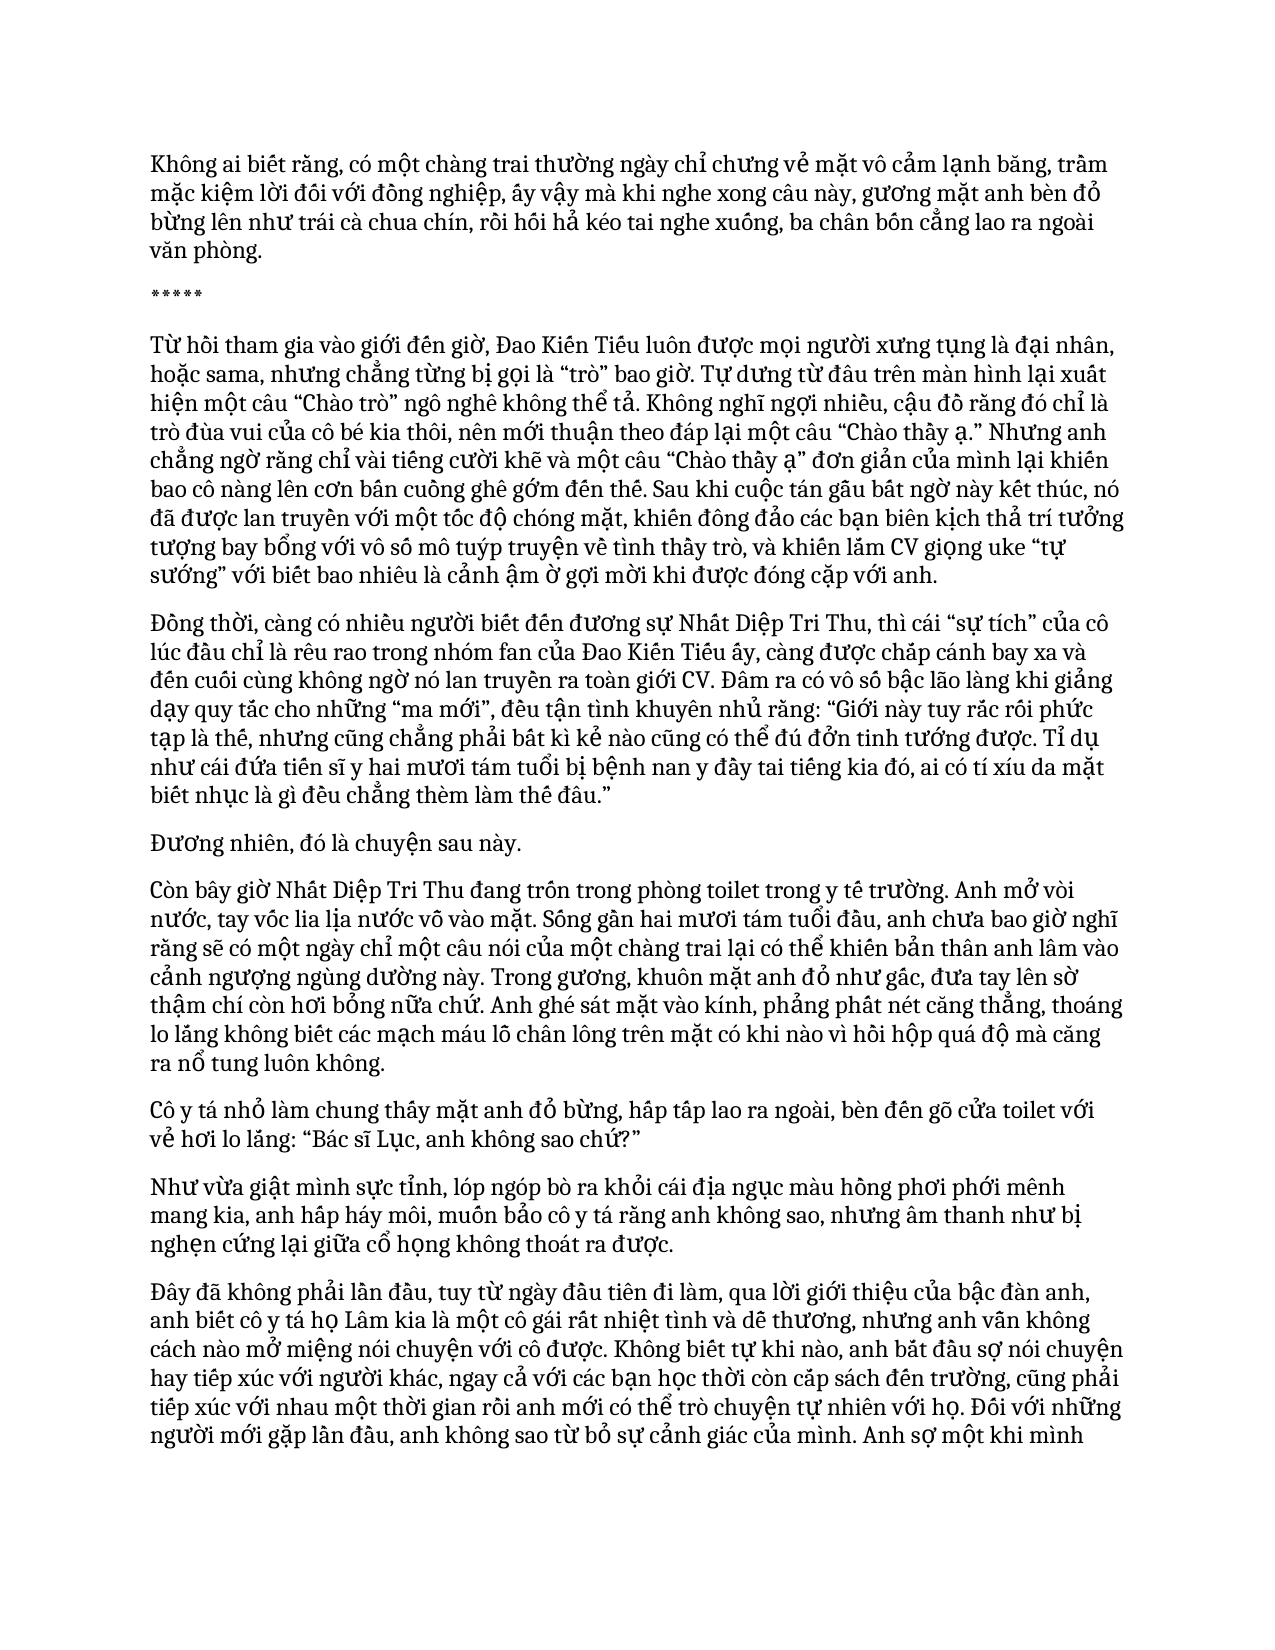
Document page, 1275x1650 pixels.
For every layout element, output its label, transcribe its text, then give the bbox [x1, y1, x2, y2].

text Từ hồi tham gia vào giới đến giờ, Đao Kiến Tiếu luôn được mọi người xưng tụng là đại nhân, hoặc sama, nhưng chẳng từng bị gọi là “trò” bao giờ. Tự dưng từ đâu trên màn hình lại xuất hiện một câu “Chào trò” ngô nghê không thể tả. Không nghĩ ngợi nhiều, cậu đồ rằng đó chỉ là trò đùa vui của cô bé kia thôi, nên mới thuận theo đáp lại một câu “Chào thầy ạ.” Nhưng anh chẳng ngờ rằng chỉ vài tiếng cười khẽ và một câu “Chào thầy ạ” đơn giản của mình lại khiến bao cô nàng lên cơn bấn cuồng ghê gớm đến thế. Sau khi cuộc tán gẫu bất ngờ này kết thúc, nó đã được lan truyền với một tốc độ chóng mặt, khiến đông đảo các bạn biên kịch thả trí tưởng tượng bay bổng với vô số mô tuýp truyện về tình thầy trò, và khiến lắm CV giọng uke “tự sướng” với biết bao nhiêu là cảnh ậm ờ gợi mời khi được đóng cặp với anh. [150, 331, 1125, 590]
text Cô y tá nhỏ làm chung thấy mặt anh đỏ bừng, hấp tấp lao ra ngoài, bèn đến gõ cửa toilet với vẻ hơi lo lắng: “Bác sĩ Lục, anh không sao chứ?” [150, 1096, 1125, 1154]
text Như vừa giật mình sực tỉnh, lóp ngóp bò ra khỏi cái địa ngục màu hồng phơi phới mênh mang kia, anh hấp háy môi, muốn bảo cô y tá rằng anh không sao, nhưng âm thanh như bị nghẹn cứng lại giữa cổ họng không thoát ra được. [150, 1172, 1125, 1259]
text Không ai biết rằng, có một chàng trai thường ngày chỉ chưng vẻ mặt vô cảm lạnh băng, trầm mặc kiệm lời đối với đồng nghiệp, ấy vậy mà khi nghe xong câu này, gương mặt anh bèn đỏ bừng lên như trái cà chua chín, rồi hối hả kéo tai nghe xuống, ba chân bốn cẳng lao ra ngoài văn phòng. [150, 150, 1125, 265]
text Đương nhiên, đó là chuyện sau này. [150, 829, 1125, 857]
text Còn bây giờ Nhất Diệp Tri Thu đang trốn trong phòng toilet trong y tế trường. Anh mở vòi nước, tay vốc lia lịa nước vỗ vào mặt. Sống gần hai mươi tám tuổi đầu, anh chưa bao giờ nghĩ rằng sẽ có một ngày chỉ một câu nói của một chàng trai lại có thể khiến bản thân anh lâm vào cảnh ngượng ngùng dường này. Trong gương, khuôn mặt anh đỏ như gấc, đưa tay lên sờ thậm chí còn hơi bỏng nữa chứ. Anh ghé sát mặt vào kính, phảng phất nét căng thẳng, thoáng lo lắng không biết các mạch máu lỗ chân lông trên mặt có khi nào vì hồi hộp quá độ mà căng ra nổ tung luôn không. [150, 876, 1125, 1077]
text ***** [150, 284, 1125, 312]
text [150, 1277, 1125, 1450]
text Đồng thời, càng có nhiều người biết đến đương sự Nhất Diệp Tri Thu, thì cái “sự tích” của cô lúc đầu chỉ là rêu rao trong nhóm fan của Đao Kiến Tiếu ấy, càng được chắp cánh bay xa và đến cuối cùng không ngờ nó lan truyền ra toàn giới CV. Đâm ra có vô số bậc lão làng khi giảng dạy quy tắc cho những “ma mới”, đều tận tình khuyên nhủ rằng: “Giới này tuy rắc rối phức tạp là thế, nhưng cũng chẳng phải bất kì kẻ nào cũng có thể đú đởn tinh tướng được. Tỉ dụ như cái đứa tiến sĩ y hai mươi tám tuổi bị bệnh nan y đầy tai tiếng kia đó, ai có tí xíu da mặt biết nhục là gì đều chẳng thèm làm thế đâu.” [150, 609, 1125, 810]
